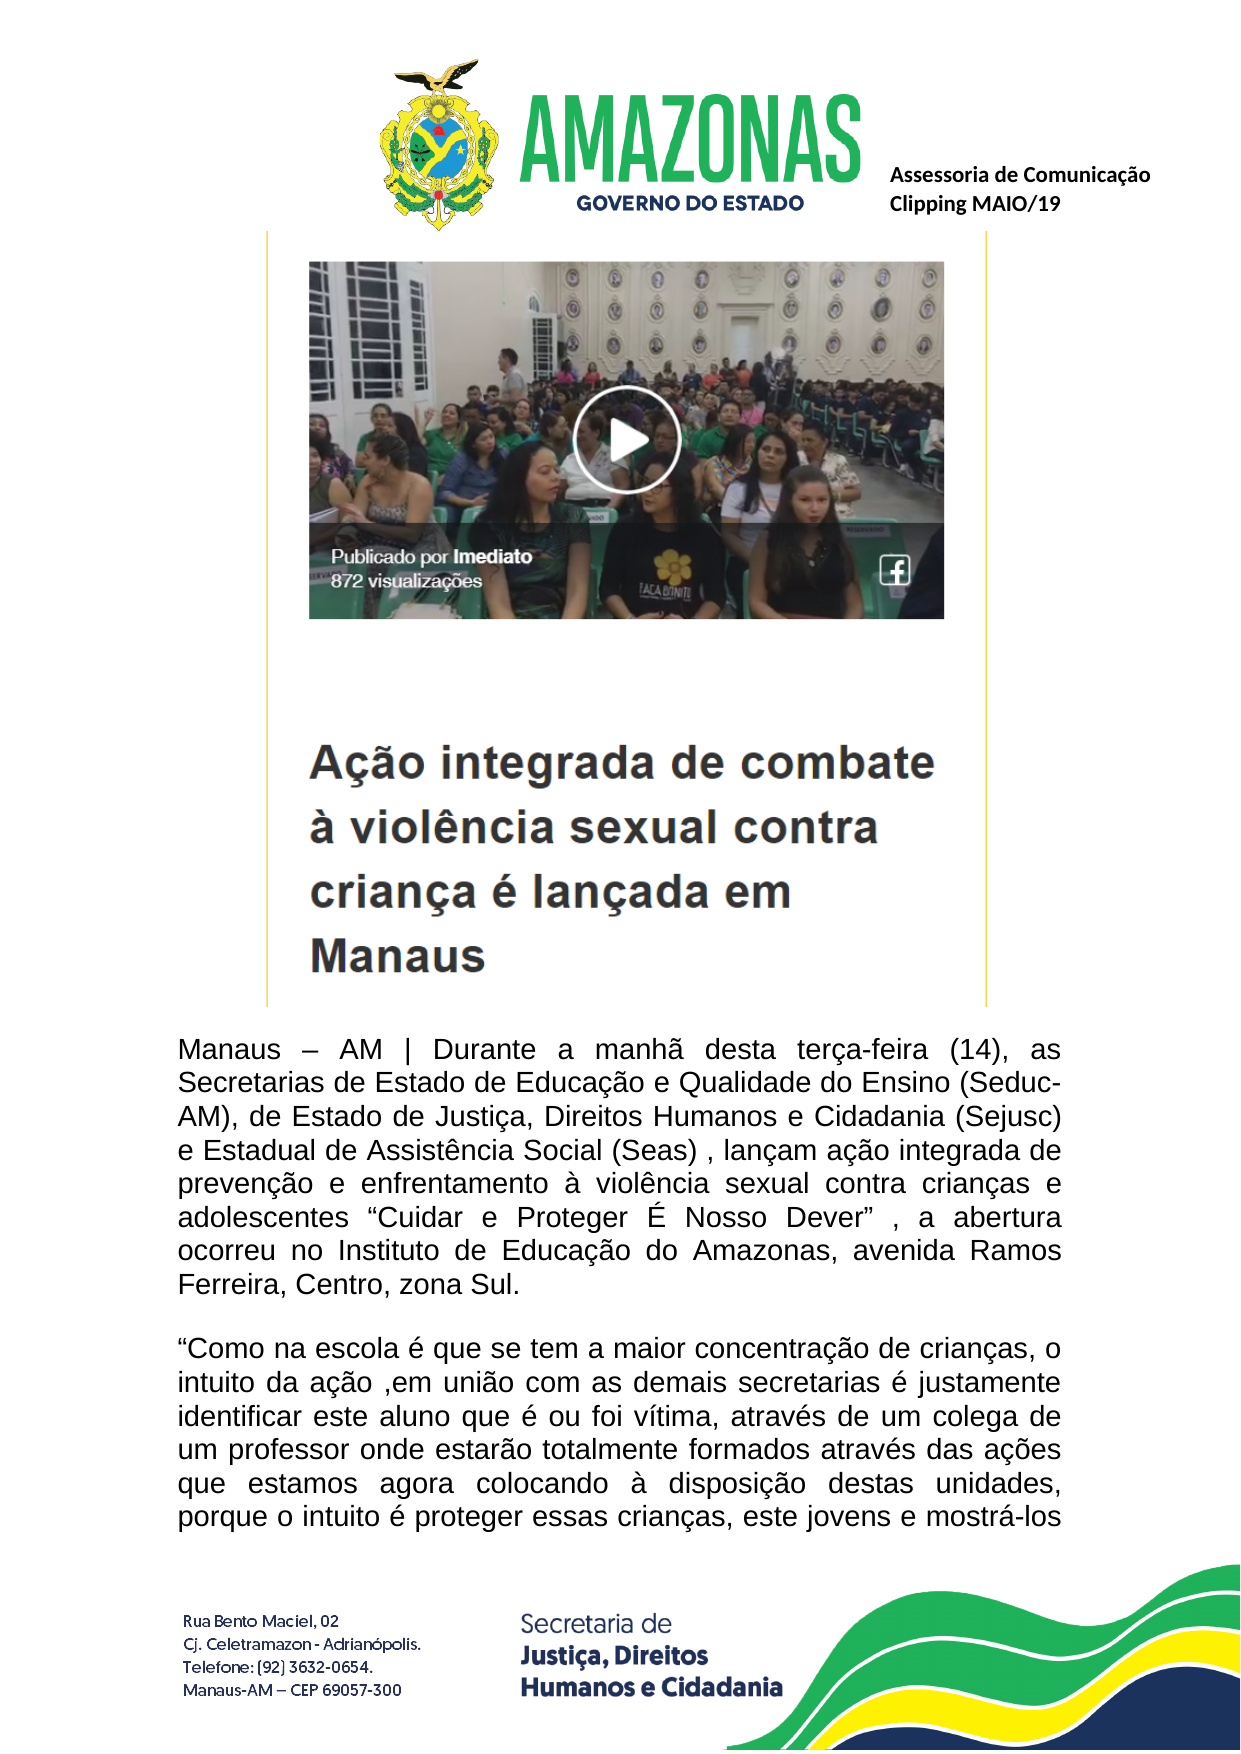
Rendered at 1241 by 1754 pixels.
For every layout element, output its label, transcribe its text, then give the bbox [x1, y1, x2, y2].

text Manaus – AM | Durante a manhã desta terça-feira (14), as Secretarias de Estado de Educação e Qualidade do Ensino (Seduc-AM), de Estado de Justiça, Direitos Humanos e Cidadania (Sejusc) e Estadual de Assistência Social (Seas) , lançam ação integrada de prevenção e enfrentamento à violência sexual contra crianças e adolescentes “Cuidar e Proteger É Nosso Dever” , a abertura ocorreu no Instituto de Educação do Amazonas, avenida Ramos Ferreira, Centro, zona Sul. [177, 1032, 1063, 1300]
picture [168, 1602, 447, 1711]
picture [485, 1561, 1241, 1750]
picture [245, 59, 995, 1007]
